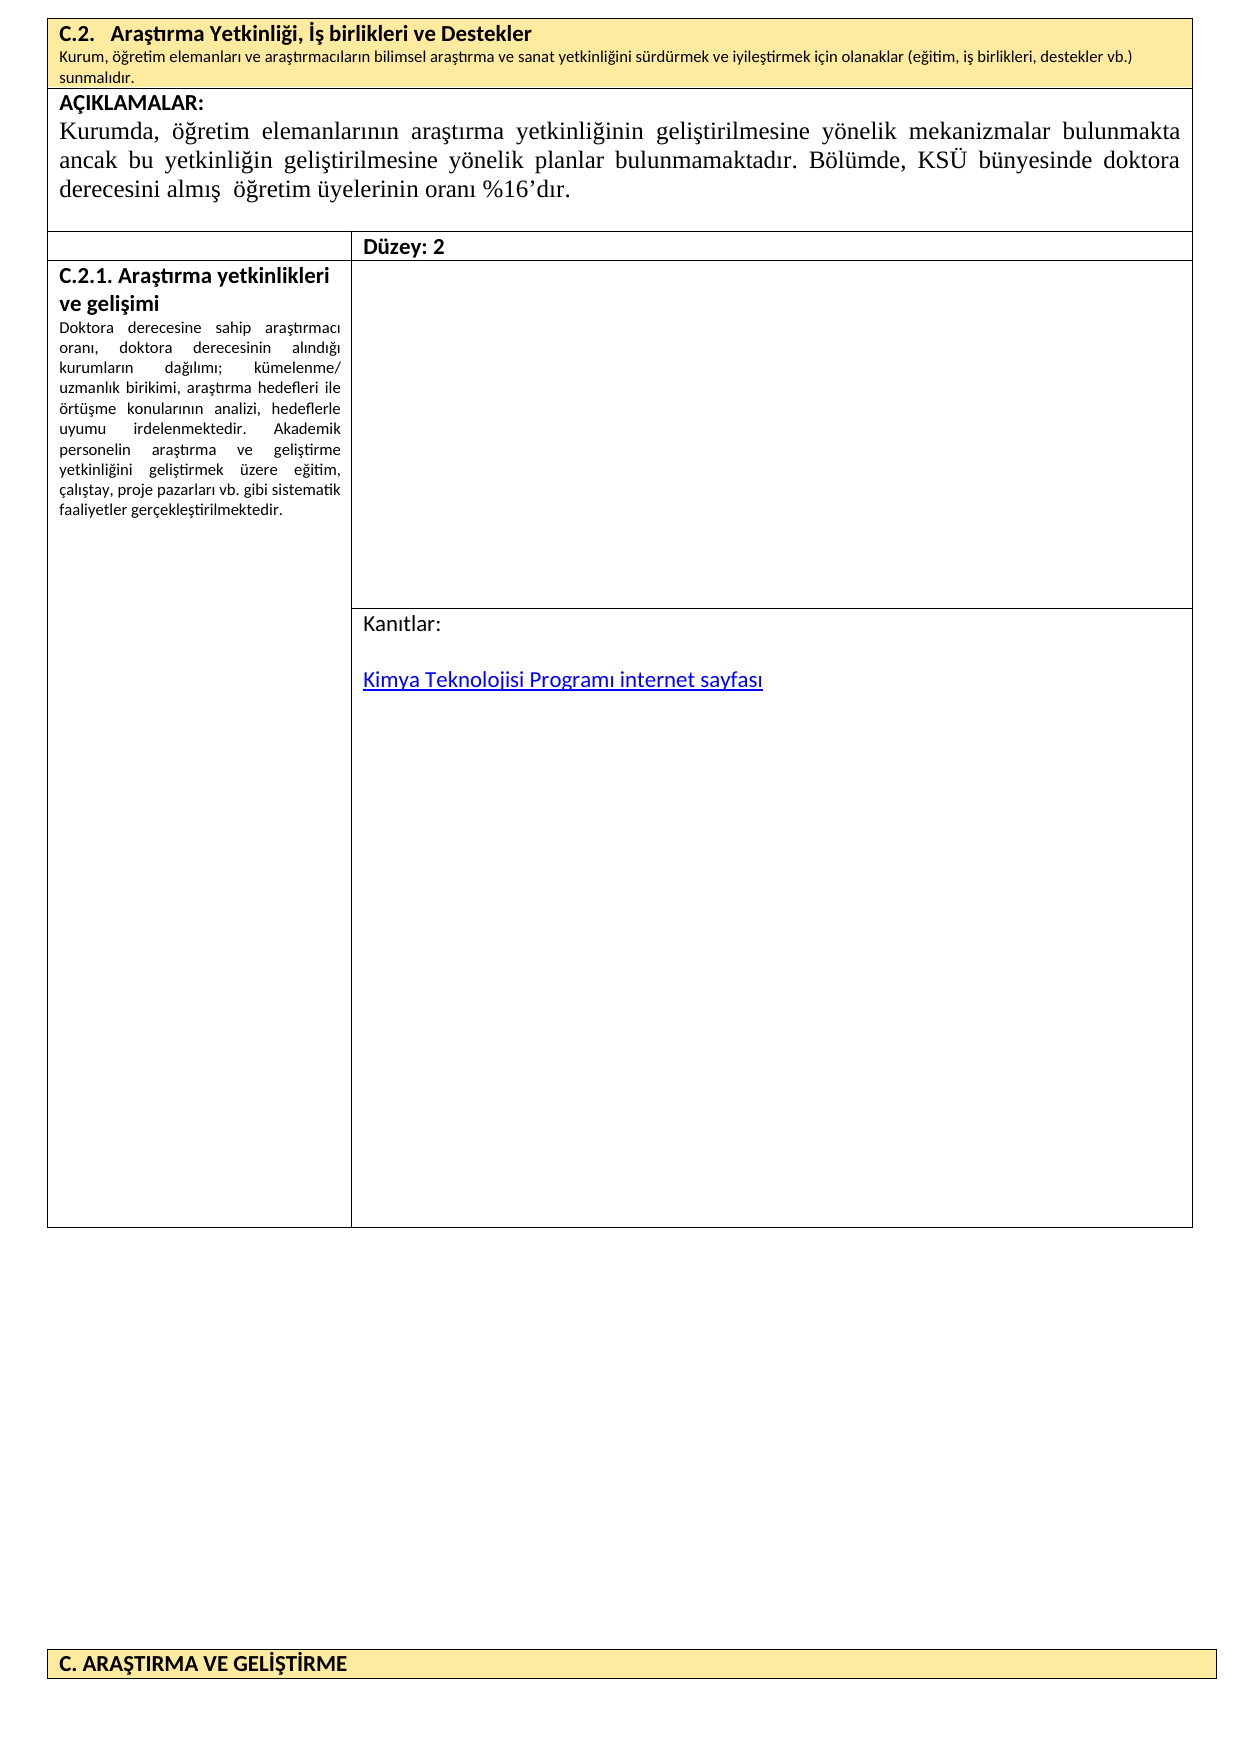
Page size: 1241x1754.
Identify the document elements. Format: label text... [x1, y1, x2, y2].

table_header C. ARAŞTIRMA VE GELİŞTİRME [48, 1650, 1216, 1678]
table_cell C.2.1. Araştırma yetkinlikleri ve gelişimi Doktora derecesine sahip araştırmacı oranı, doktora derecesinin alındığı kurumların dağılımı; kümelenme/ uzmanlık birikimi, araştırma hedefleri ile örtüşme konularının analizi, hedeflerle uyumu irdelenmektedir. Akademik personelin araştırma ve geliştirme yetkinliğini geliştirmek üzere eğitim, çalıştay, proje pazarları vb. gibi sistematik faaliyetler gerçekleştirilmektedir. [48, 261, 351, 1227]
table_cell Düzey: 2 [352, 232, 1192, 260]
table_cell [352, 261, 1192, 608]
table_cell [48, 232, 351, 260]
table_cell Kanıtlar: Kimya Teknolojisi Programı internet sayfası [352, 609, 1192, 1227]
table_cell AÇIKLAMALAR: Kurumda, öğretim elemanlarının araştırma yetkinliğinin geliştirilmesine yönelik mekanizmalar bulunmakta ancak bu yetkinliğin geliştirilmesine yönelik planlar bulunmamaktadır. Bölümde, KSÜ bünyesinde doktora derecesini almış öğretim üyelerinin oranı %16’dır. [48, 89, 1192, 231]
table_cell C.2. Araştırma Yetkinliği, İş birlikleri ve Destekler Kurum, öğretim elemanları ve araştırmacıların bilimsel araştırma ve sanat yetkinliğini sürdürmek ve iyileştirmek için olanaklar (eğitim, iş birlikleri, destekler vb.) sunmalıdır. [48, 19, 1192, 87]
